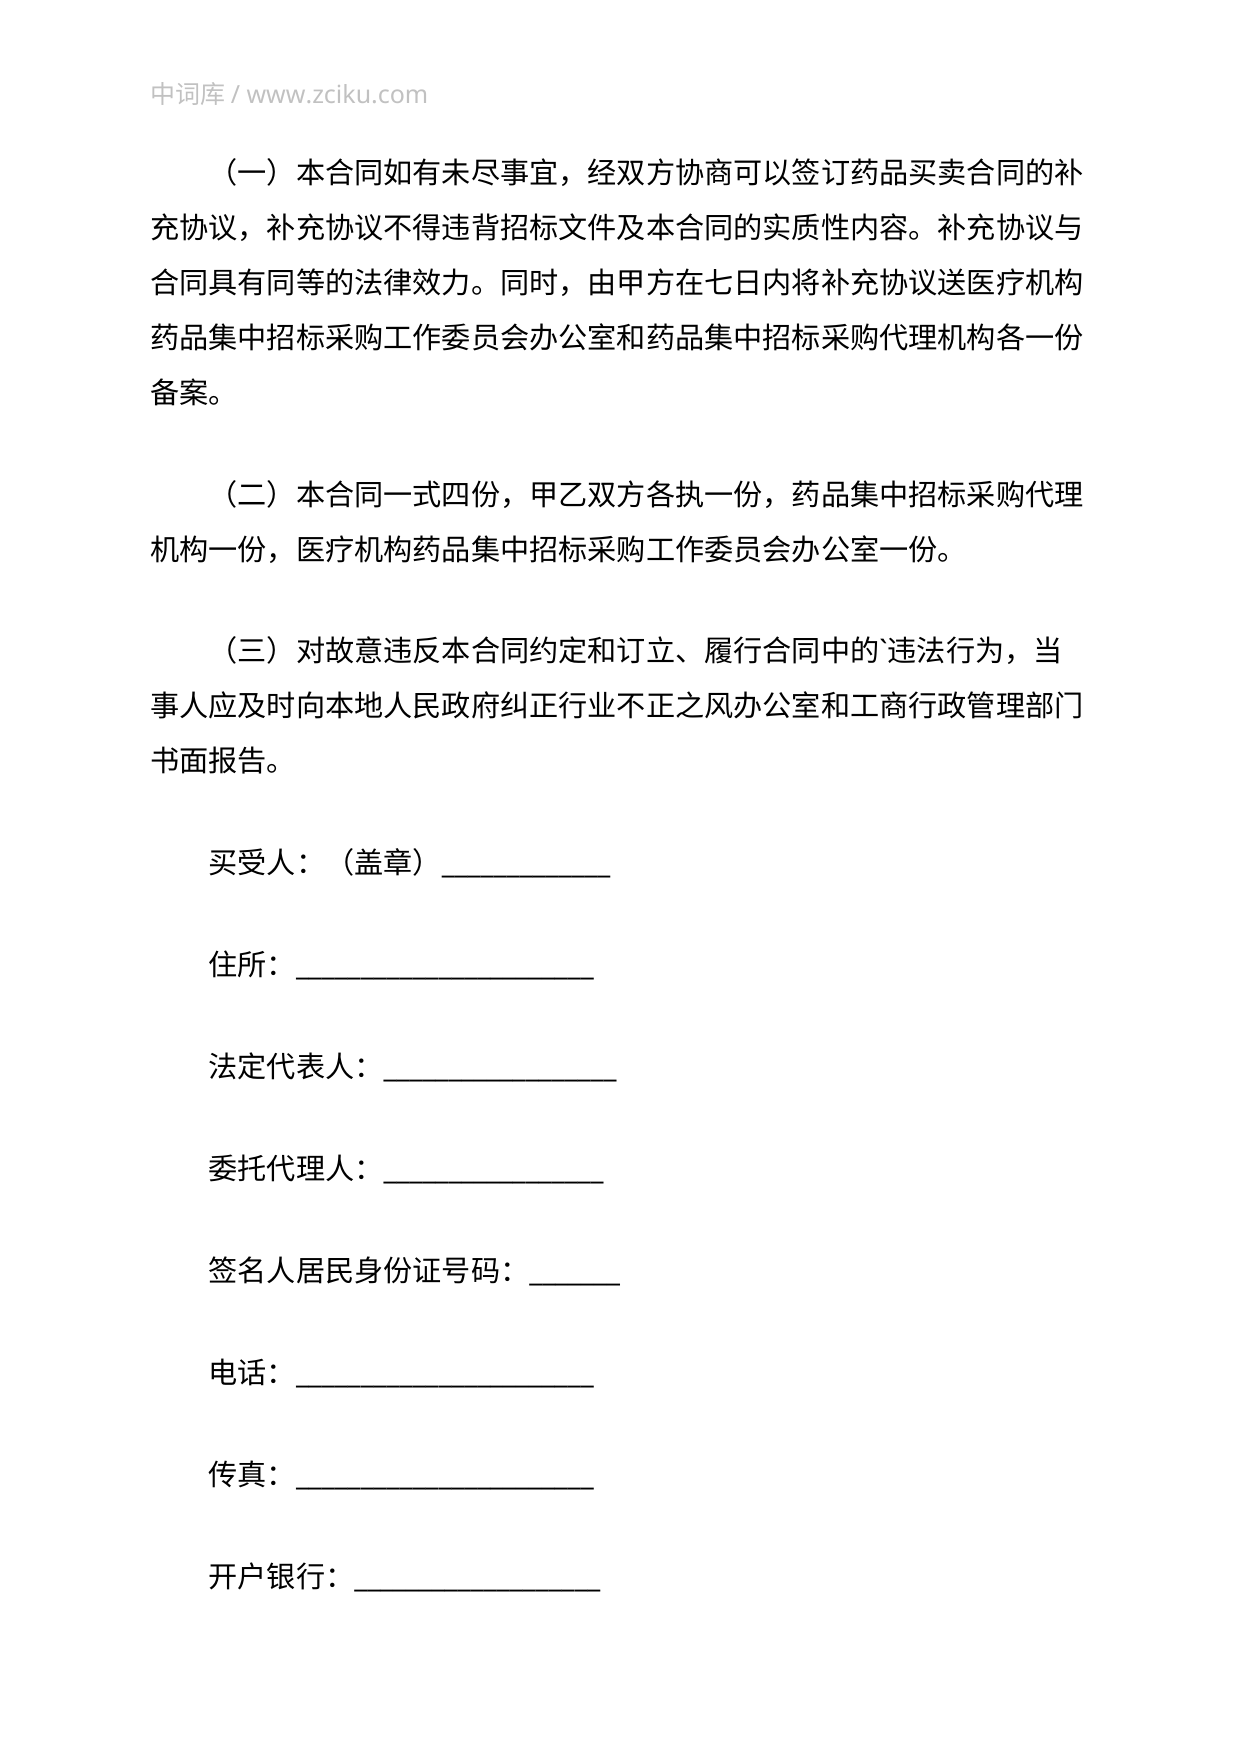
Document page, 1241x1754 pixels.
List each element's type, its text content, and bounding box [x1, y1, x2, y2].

text （一）本合同如有未尽事宜，经双方协商可以签订药品买卖合同的补充协议，补充协议不得违背招标文件及本合同的实质性内容。补充协议与合同具有同等的法律效力。同时，由甲方在七日内将补充协议送医疗机构药品集中招标采购工作委员会办公室和药品集中招标采购代理机构各一份备案。 [150, 150, 1090, 412]
text 签名人居民身份证号码：_______ [150, 1248, 1090, 1290]
text 住所：_______________________ [150, 942, 1090, 984]
text 传真：_______________________ [150, 1452, 1090, 1494]
text 法定代表人：__________________ [150, 1044, 1090, 1086]
text 委托代理人：_________________ [150, 1146, 1090, 1188]
text 开户银行：___________________ [150, 1553, 1090, 1596]
text 买受人：（盖章）_____________ [150, 840, 1090, 882]
text 电话：_______________________ [150, 1349, 1090, 1392]
text （二）本合同一式四份，甲乙双方各执一份，药品集中招标采购代理机构一份，医疗机构药品集中招标采购工作委员会办公室一份。 [150, 471, 1090, 568]
text （三）对故意违反本合同约定和订立、履行合同中的`违法行为，当事人应及时向本地人民政府纠正行业不正之风办公室和工商行政管理部门书面报告。 [150, 628, 1090, 780]
